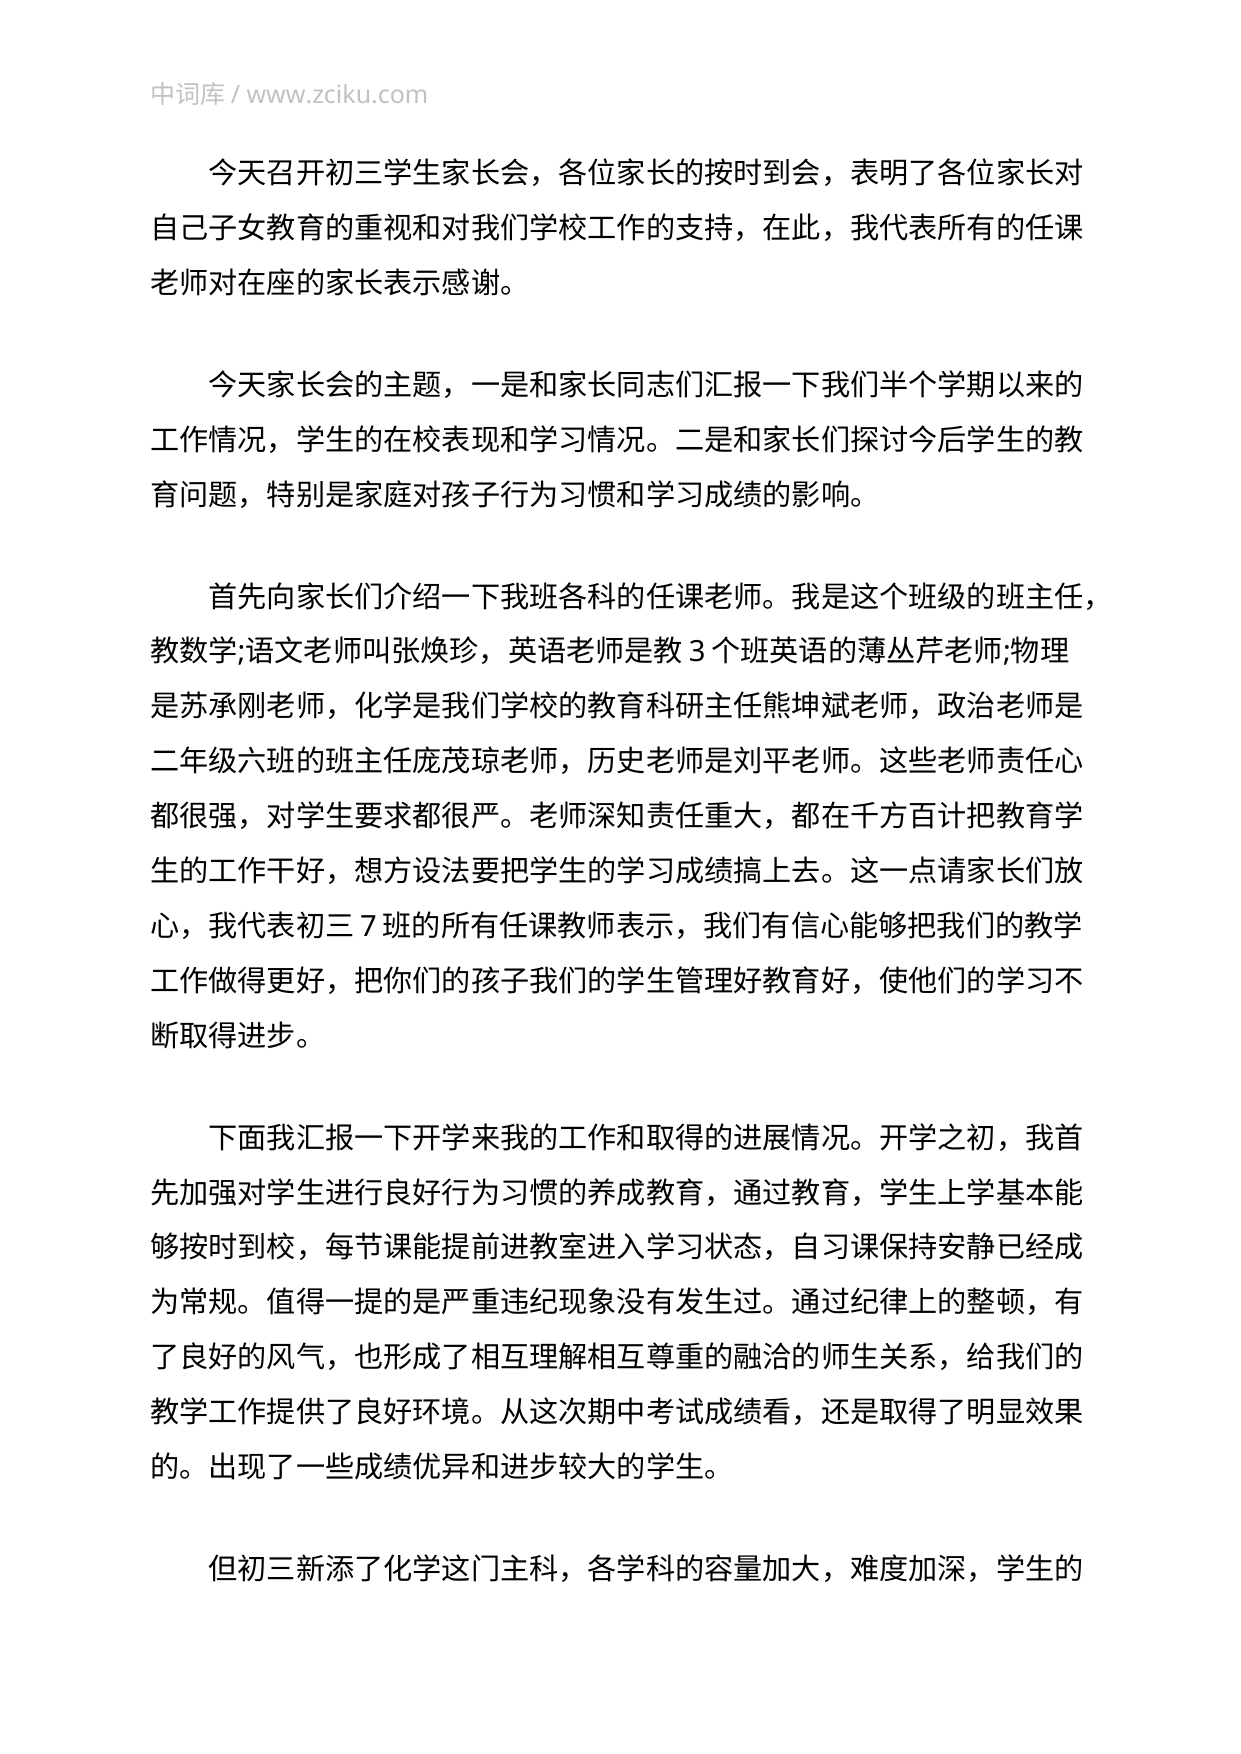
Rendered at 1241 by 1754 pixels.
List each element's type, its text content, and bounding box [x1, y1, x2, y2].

text 首先向家长们介绍一下我班各科的任课老师。我是这个班级的班主任，教数学;语文老师叫张焕珍，英语老师是教3个班英语的薄丛芹老师;物理是苏承刚老师，化学是我们学校的教育科研主任熊坤斌老师，政治老师是二年级六班的班主任庞茂琼老师，历史老师是刘平老师。这些老师责任心都很强，对学生要求都很严。老师深知责任重大，都在千方百计把教育学生的工作干好，想方设法要把学生的学习成绩搞上去。这一点请家长们放心，我代表初三7班的所有任课教师表示，我们有信心能够把我们的教学工作做得更好，把你们的孩子我们的学生管理好教育好，使他们的学习不断取得进步。 [150, 573, 1090, 1055]
text 下面我汇报一下开学来我的工作和取得的进展情况。开学之初，我首先加强对学生进行良好行为习惯的养成教育，通过教育，学生上学基本能够按时到校，每节课能提前进教室进入学习状态，自习课保持安静已经成为常规。值得一提的是严重违纪现象没有发生过。通过纪律上的整顿，有了良好的风气，也形成了相互理解相互尊重的融洽的师生关系，给我们的教学工作提供了良好环境。从这次期中考试成绩看，还是取得了明显效果的。出现了一些成绩优异和进步较大的学生。 [150, 1114, 1090, 1486]
text 今天家长会的主题，一是和家长同志们汇报一下我们半个学期以来的工作情况，学生的在校表现和学习情况。二是和家长们探讨今后学生的教育问题，特别是家庭对孩子行为习惯和学习成绩的影响。 [150, 362, 1090, 514]
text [150, 1545, 1090, 1588]
text 今天召开初三学生家长会，各位家长的按时到会，表明了各位家长对自己子女教育的重视和对我们学校工作的支持，在此，我代表所有的任课老师对在座的家长表示感谢。 [150, 150, 1090, 302]
